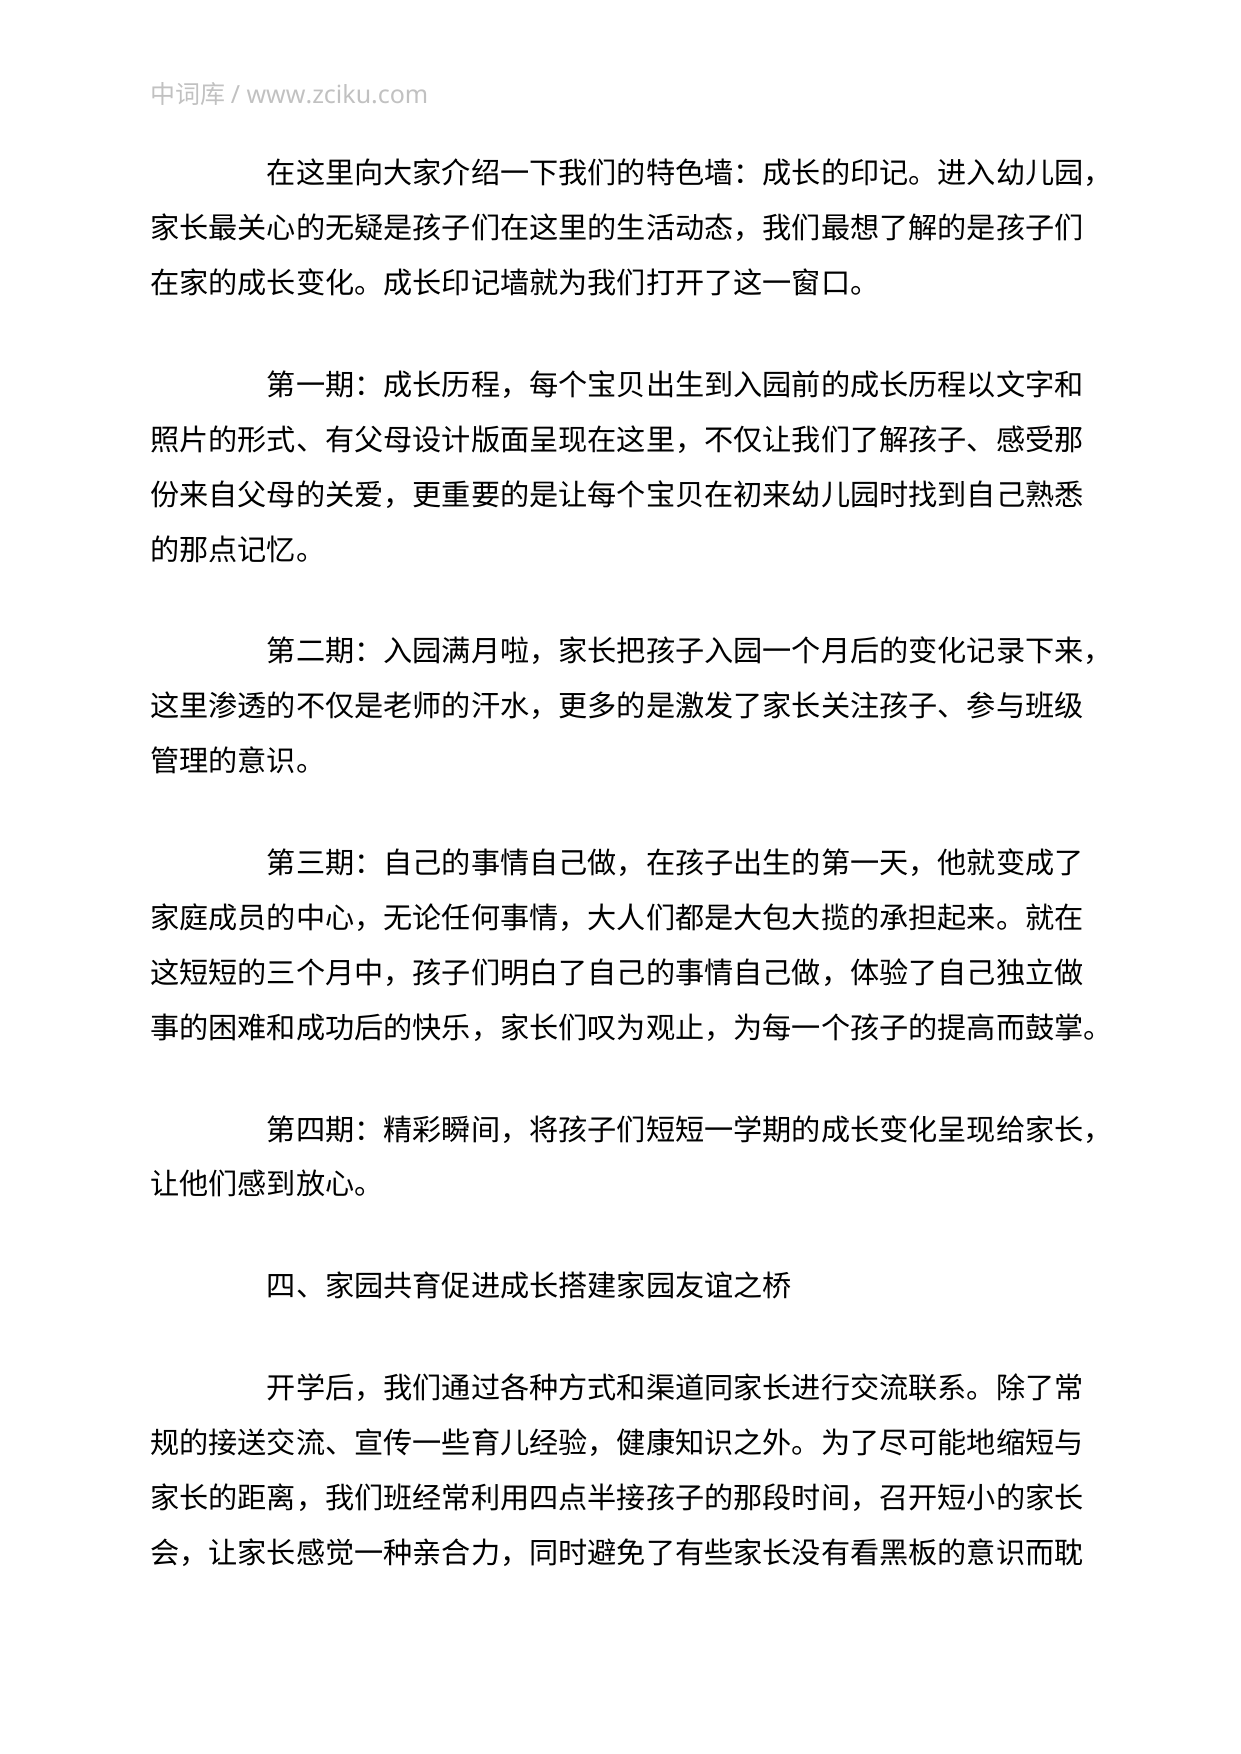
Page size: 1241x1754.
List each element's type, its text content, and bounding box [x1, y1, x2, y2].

text 第二期：入园满月啦，家长把孩子入园一个月后的变化记录下来，这里渗透的不仅是老师的汗水，更多的是激发了家长关注孩子、参与班级管理的意识。 [150, 628, 1090, 780]
text 第三期：自己的事情自己做，在孩子出生的第一天，他就变成了家庭成员的中心，无论任何事情，大人们都是大包大揽的承担起来。就在这短短的三个月中，孩子们明白了自己的事情自己做，体验了自己独立做事的困难和成功后的快乐，家长们叹为观止，为每一个孩子的提高而鼓掌。 [150, 839, 1090, 1047]
text 四、家园共育促进成长搭建家园友谊之桥 [150, 1263, 1090, 1305]
text 第一期：成长历程，每个宝贝出生到入园前的成长历程以文字和照片的形式、有父母设计版面呈现在这里，不仅让我们了解孩子、感受那份来自父母的关爱，更重要的是让每个宝贝在初来幼儿园时找到自己熟悉的那点记忆。 [150, 362, 1090, 568]
text 第四期：精彩瞬间，将孩子们短短一学期的成长变化呈现给家长，让他们感到放心。 [150, 1106, 1090, 1203]
text 在这里向大家介绍一下我们的特色墙：成长的印记。进入幼儿园，家长最关心的无疑是孩子们在这里的生活动态，我们最想了解的是孩子们在家的成长变化。成长印记墙就为我们打开了这一窗口。 [150, 150, 1090, 302]
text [150, 1364, 1090, 1571]
